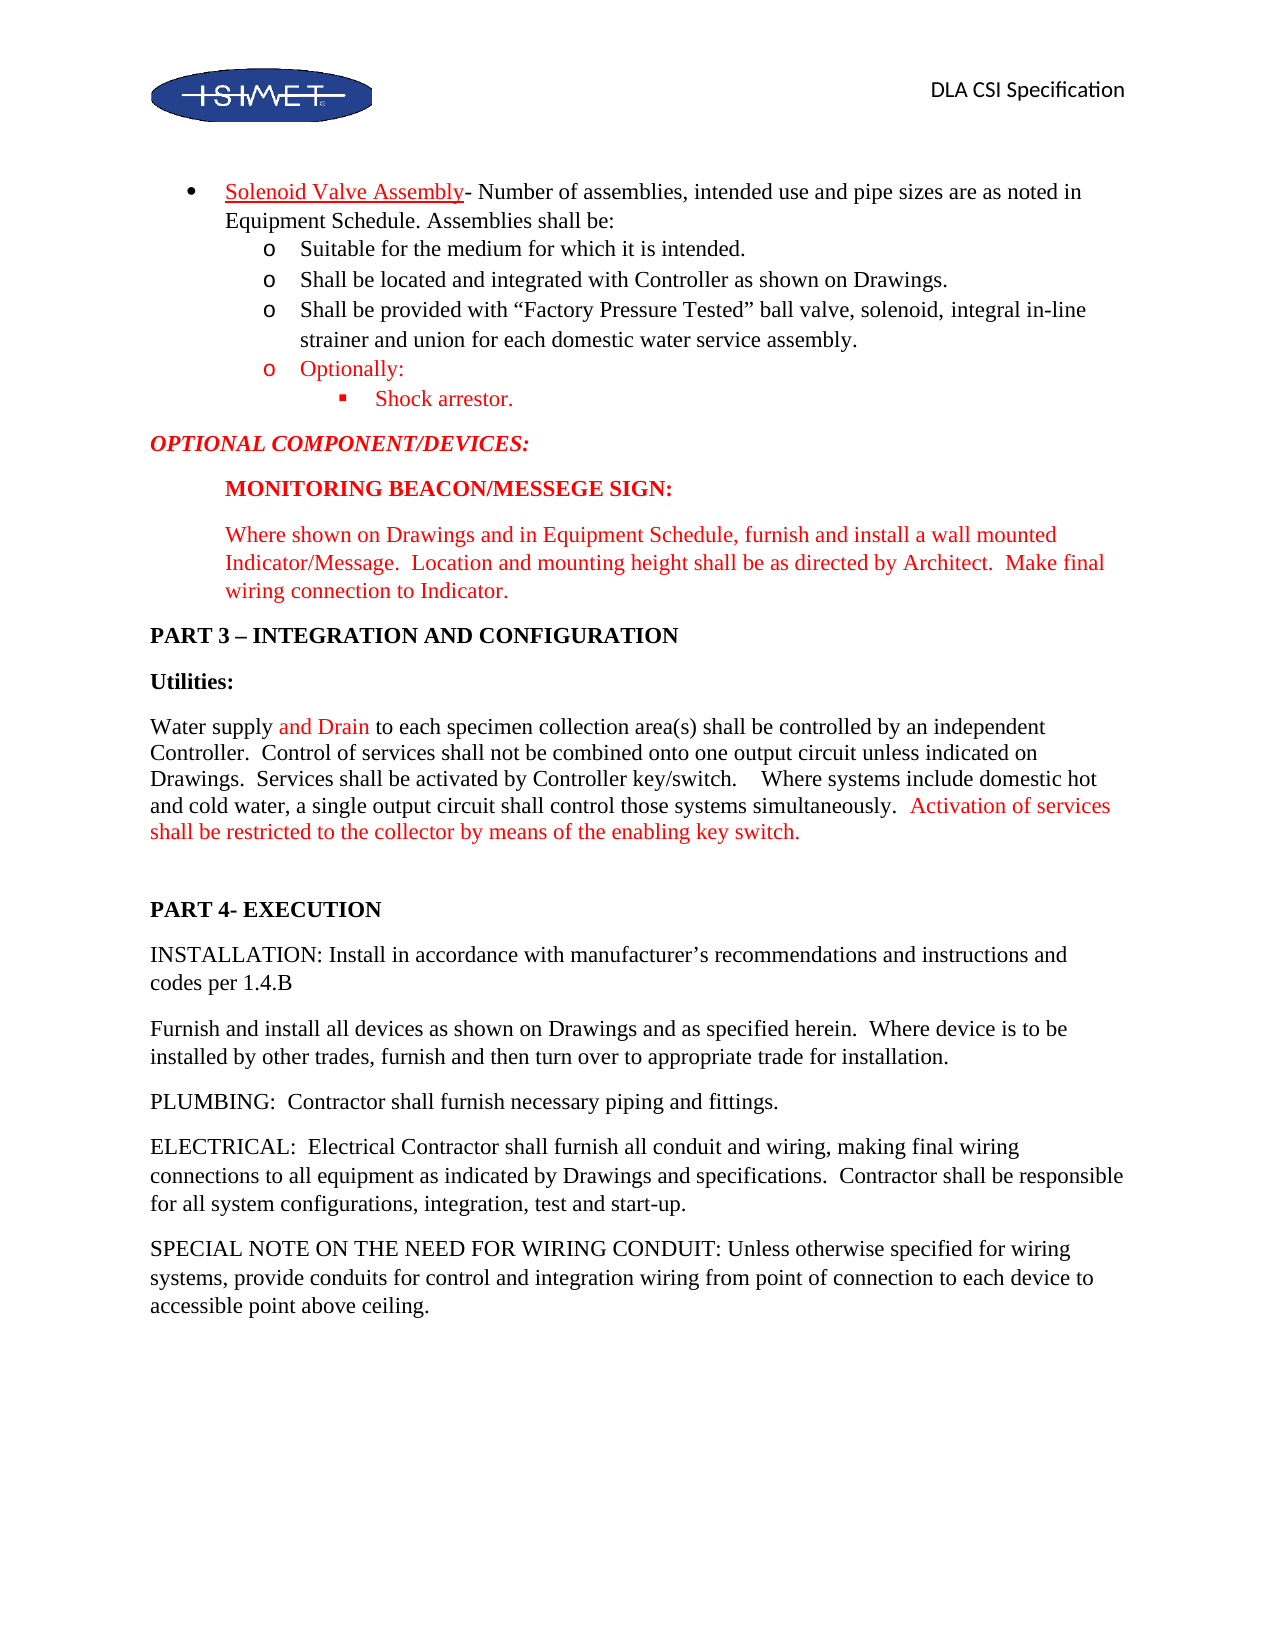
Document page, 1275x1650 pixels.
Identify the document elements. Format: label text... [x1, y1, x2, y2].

text PART 3 – INTEGRATION AND CONFIGURATION [150, 623, 1125, 649]
list Suitable for the medium for which it is intended. [262, 235, 1125, 263]
text ELECTRICAL: Electrical Contractor shall furnish all conduit and wiring, making final wiring connections to all equipment as indicated by Drawings and specifications. Contractor shall be responsible for all system configurations, integration, test and start-up. [150, 1133, 1125, 1216]
text Where shown on Drawings and in Equipment Schedule, furnish and install a wall mounted Indicator/Message. Location and mounting height shall be as directed by Architect. Make final wiring connection to Indicator. [225, 521, 1125, 604]
text PART 4- EXECUTION [150, 896, 1125, 922]
list Shock arrestor. [337, 385, 1125, 412]
list Water supply and Drain to each specimen collection area(s) shall be controlled by an independent Controller. Control of services shall not be combined onto one output circuit unless indicated on Drawings. Services shall be activated by Controller key/switch. Where systems include domestic hot and cold water, a single output circuit shall control those systems simultaneously. Activation of services shall be restricted to the collector by means of the enabling key switch. [150, 713, 1125, 844]
list Optionally: [262, 355, 1125, 383]
text MONITORING BEACON/MESSEGE SIGN: [225, 476, 1125, 502]
picture [150, 68, 372, 122]
text SPECIAL NOTE ON THE NEED FOR WIRING CONDUIT: Unless otherwise specified for wiring systems, provide conduits for control and integration wiring from point of connection to each device to accessible point above ceiling. [150, 1235, 1125, 1318]
list Shall be located and integrated with Controller as shown on Drawings. [262, 266, 1125, 294]
list Solenoid Valve Assembly- Number of assemblies, intended use and pipe sizes are as noted in Equipment Schedule. Assemblies shall be: [187, 178, 1125, 233]
text Utilities: [150, 668, 1125, 694]
text Furnish and install all devices as shown on Drawings and as specified herein. Where device is to be installed by other trades, furnish and then turn over to appropriate trade for installation. [150, 1014, 1125, 1069]
list Shall be provided with “Factory Pressure Tested” ball valve, solenoid, integral in-line strainer and union for each domestic water service assembly. [262, 296, 1125, 353]
text OPTIONAL COMPONENT/DEVICES: [150, 430, 1125, 457]
text INSTALLATION: Install in accordance with manufacturer’s recommendations and instructions and codes per 1.4.B [150, 941, 1125, 996]
text PLUMBING: Contractor shall furnish necessary piping and fittings. [150, 1088, 1125, 1114]
